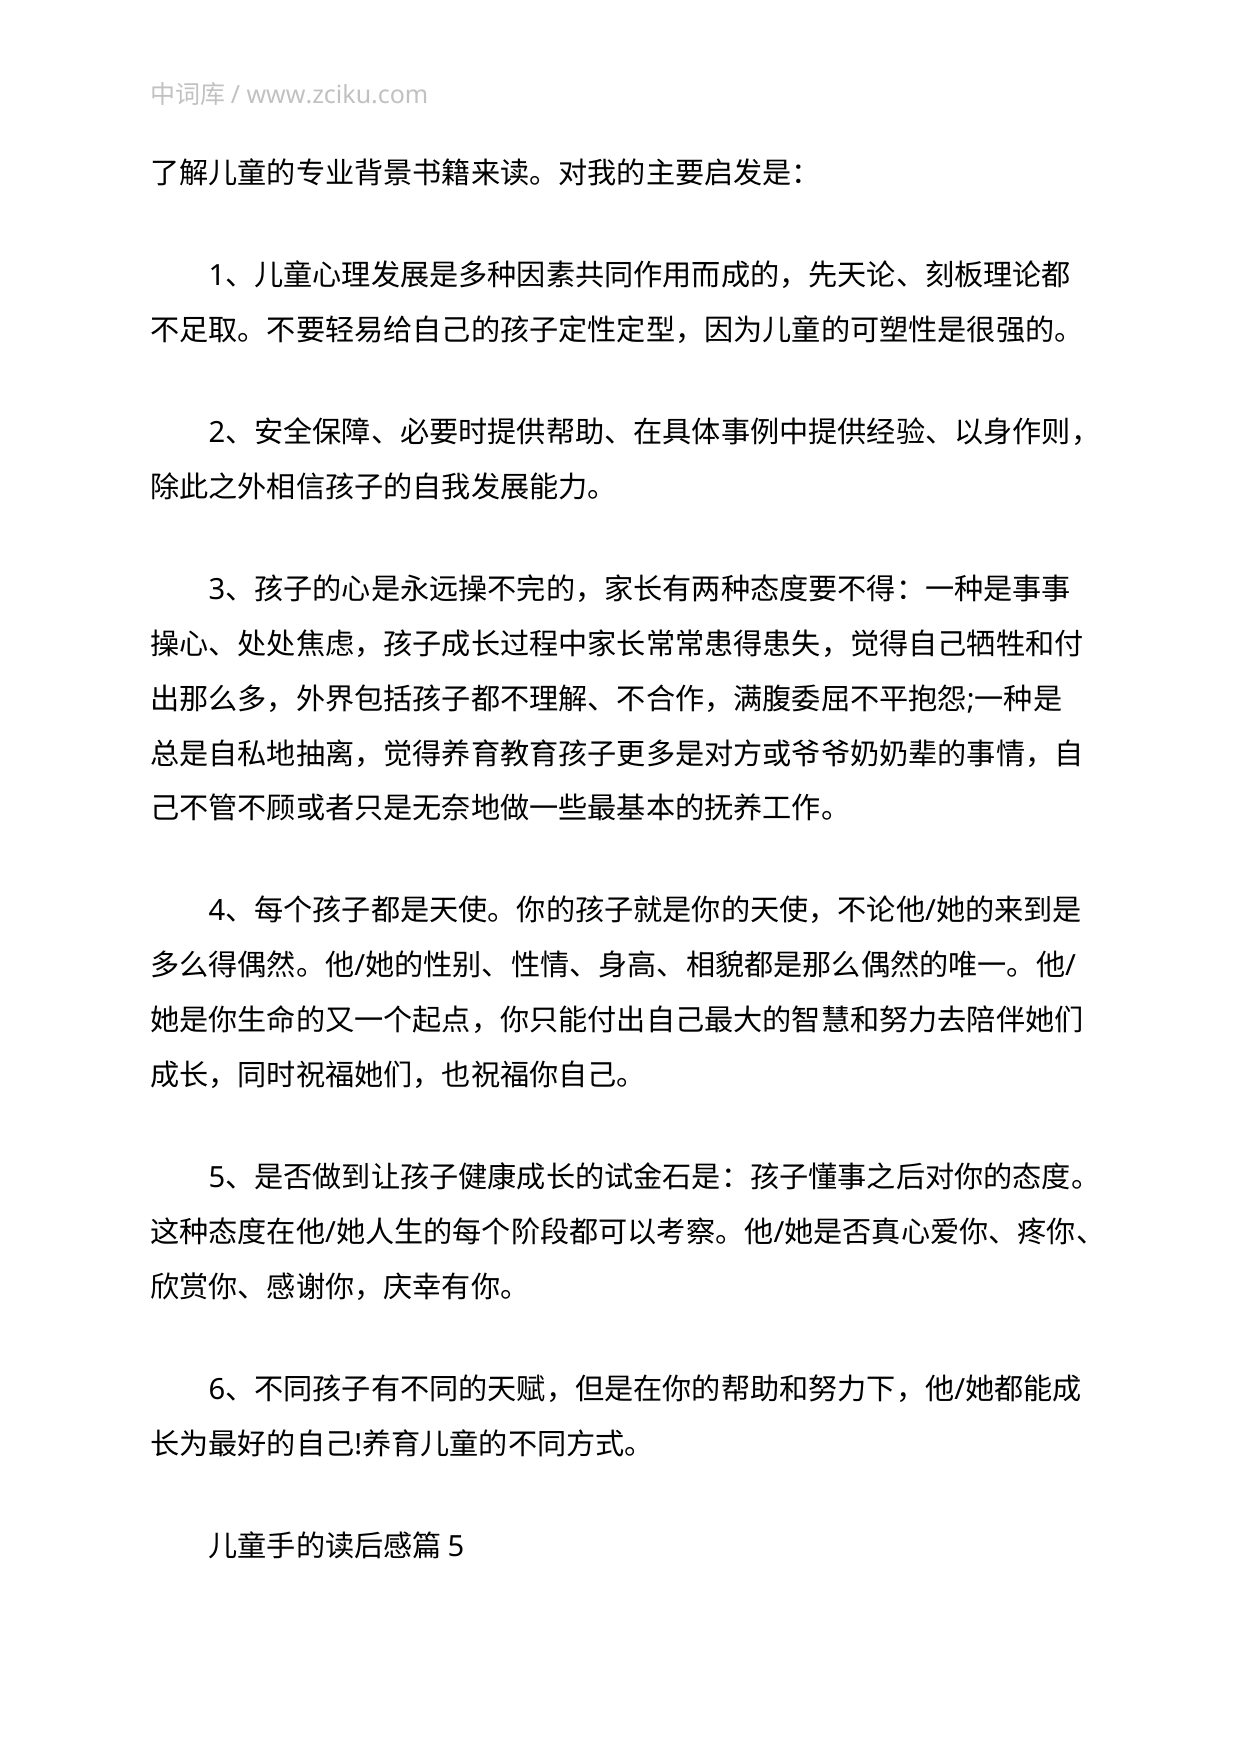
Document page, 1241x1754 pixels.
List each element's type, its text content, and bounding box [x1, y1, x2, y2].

text 2、安全保障、必要时提供帮助、在具体事例中提供经验、以身作则，除此之外相信孩子的自我发展能力。 [150, 408, 1090, 506]
text 5、是否做到让孩子健康成长的试金石是：孩子懂事之后对你的态度。这种态度在他/她人生的每个阶段都可以考察。他/她是否真心爱你、疼你、欣赏你、感谢你，庆幸有你。 [150, 1153, 1090, 1306]
text 3、孩子的心是永远操不完的，家长有两种态度要不得：一种是事事操心、处处焦虑，孩子成长过程中家长常常患得患失，觉得自己牺牲和付出那么多，外界包括孩子都不理解、不合作，满腹委屈不平抱怨;一种是总是自私地抽离，觉得养育教育孩子更多是对方或爷爷奶奶辈的事情，自己不管不顾或者只是无奈地做一些最基本的抚养工作。 [150, 565, 1090, 827]
text 4、每个孩子都是天使。你的孩子就是你的天使，不论他/她的来到是多么得偶然。他/她的性别、性情、身高、相貌都是那么偶然的唯一。他/她是你生命的又一个起点，你只能付出自己最大的智慧和努力去陪伴她们成长，同时祝福她们，也祝福你自己。 [150, 887, 1090, 1094]
text 6、不同孩子有不同的天赋，但是在你的帮助和努力下，他/她都能成长为最好的自己!养育儿童的不同方式。 [150, 1365, 1090, 1463]
text 1、儿童心理发展是多种因素共同作用而成的，先天论、刻板理论都不足取。不要轻易给自己的孩子定性定型，因为儿童的可塑性是很强的。 [150, 252, 1090, 349]
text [150, 150, 1090, 192]
text 儿童手的读后感篇5 [150, 1522, 1090, 1565]
